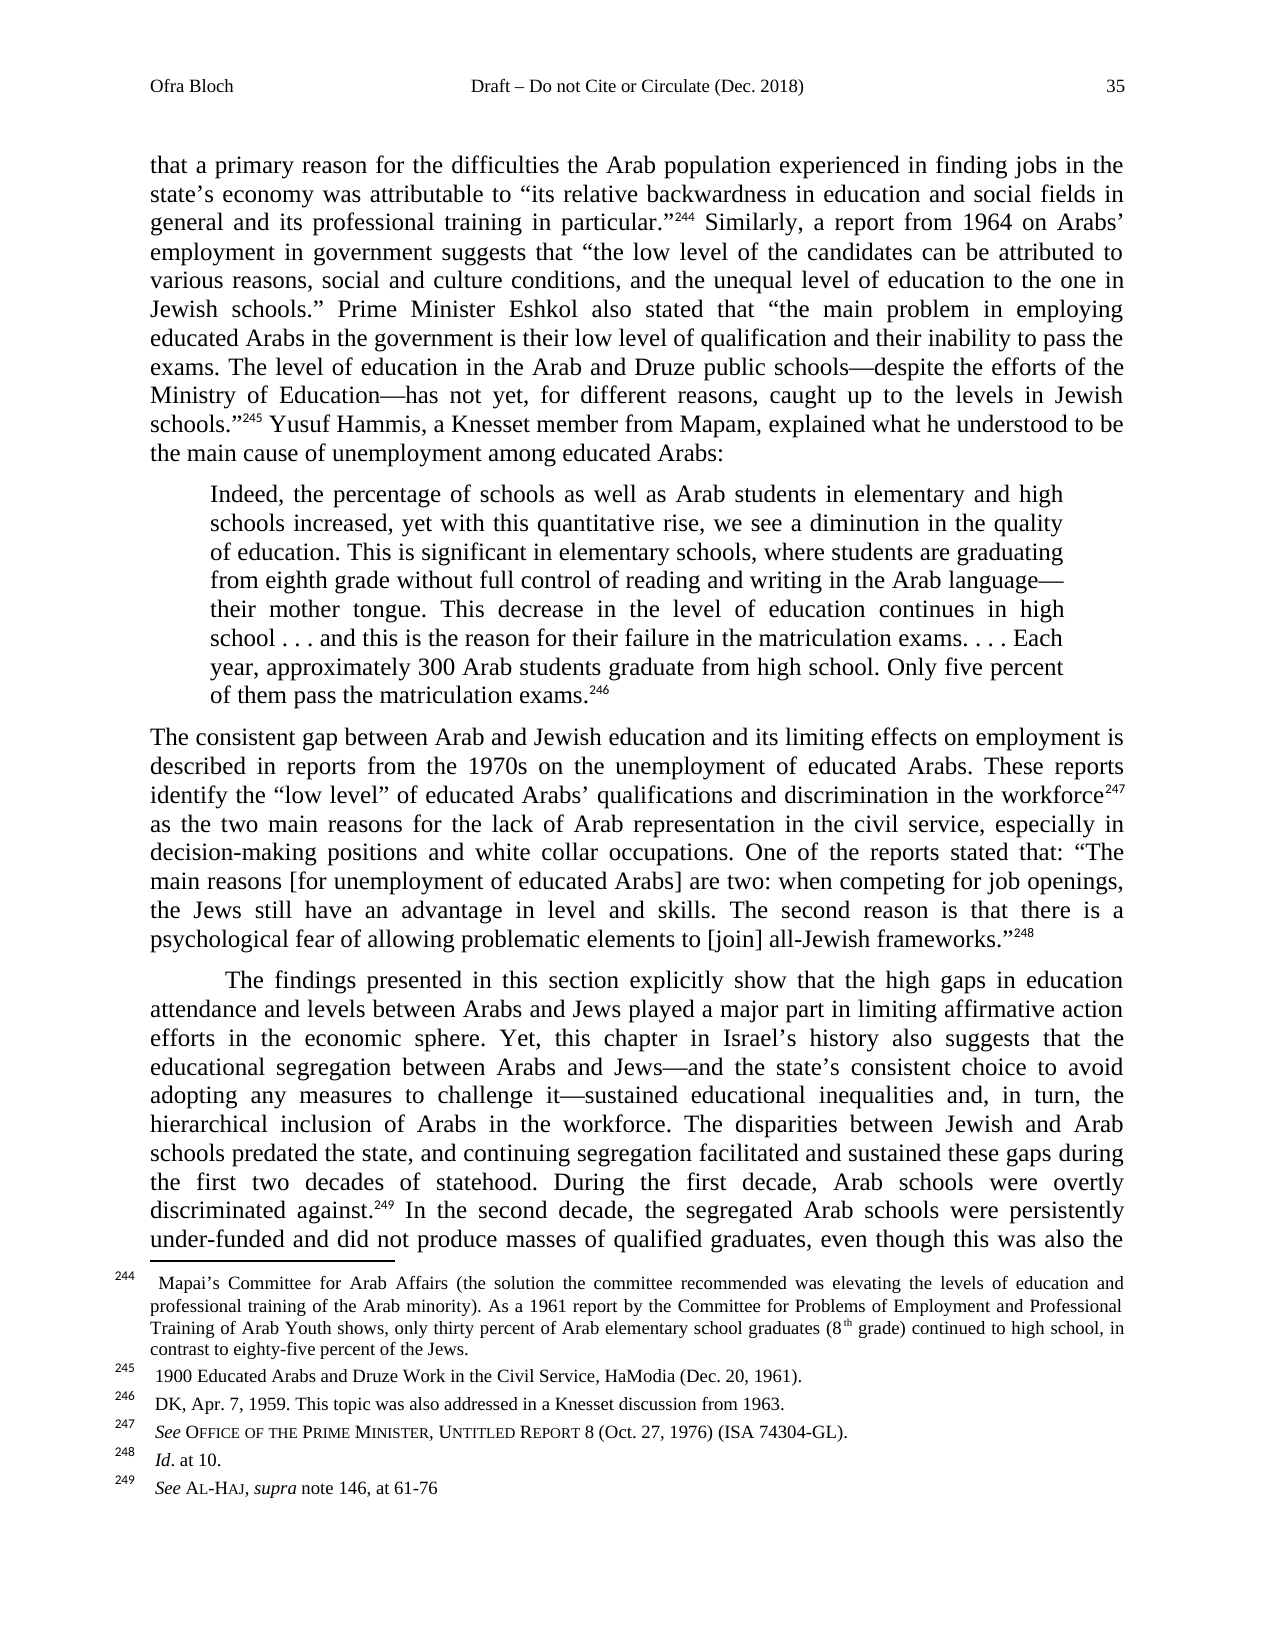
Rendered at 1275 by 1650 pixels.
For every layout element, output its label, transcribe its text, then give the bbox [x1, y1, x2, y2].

text Indeed, the percentage of schools as well as Arab students in elementary and high schools increased, yet with this quantitative rise, we see a diminution in the quality of education. This is significant in elementary schools, where students are graduating from eighth grade without full control of reading and writing in the Arab language—their mother tongue. This decrease in the level of education continues in high school . . . and this is the reason for their failure in the matriculation exams. . . . Each year, approximately 300 Arab students graduate from high school. Only five percent of them pass the matriculation exams. [210, 479, 1065, 710]
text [150, 965, 1125, 1253]
text There are two not mutely exclusive central explanations for this hierarchical inclusion and the role of affirmative action in promoting it. The first is simple: that the affirmative action measures taken were not sufficient and that, despite making efforts, government offices and Jewish business owners continued to discriminate against educated Arabs. The second, complementary explanation is that there were consistently fewer qualified Arabs candidates for jobs. There were fewer high school and university-educated Arab graduates, and that those who did graduate were generally less qualified than their Jewish peers. A report from 1963 concluded that a primary reason for the difficulties the Arab population experienced in finding jobs in the state’s economy was attributable to “its relative backwardness in education and social fields in general and its professional training in particular.” Similarly, a report from 1964 on Arabs’ employment in government suggests that “the low level of the candidates can be attributed to various reasons, social and culture conditions, and the unequal level of education to the one in Jewish schools.” Prime Minister Eshkol also stated that “the main problem in employing educated Arabs in the government is their low level of qualification and their inability to pass the exams. The level of education in the Arab and Druze public schools—despite the efforts of the Ministry of Education—has not yet, for different reasons, caught up to the levels in Jewish schools.” Yusuf Hammis, a Knesset member from Mapam, explained what he understood to be the main cause of unemployment among educated Arabs: [150, 150, 1125, 467]
text The consistent gap between Arab and Jewish education and its limiting effects on employment is described in reports from the 1970s on the unemployment of educated Arabs. These reports identify the “low level” of educated Arabs’ qualifications and discrimination in the workforce as the two main reasons for the lack of Arab representation in the civil service, especially in decision-making positions and white collar occupations. One of the reports stated that: “The main reasons [for unemployment of educated Arabs] are two: when competing for job openings, the Jews still have an advantage in level and skills. The second reason is that there is a psychological fear of allowing problematic elements to [join] all-Jewish frameworks.” [150, 722, 1125, 953]
